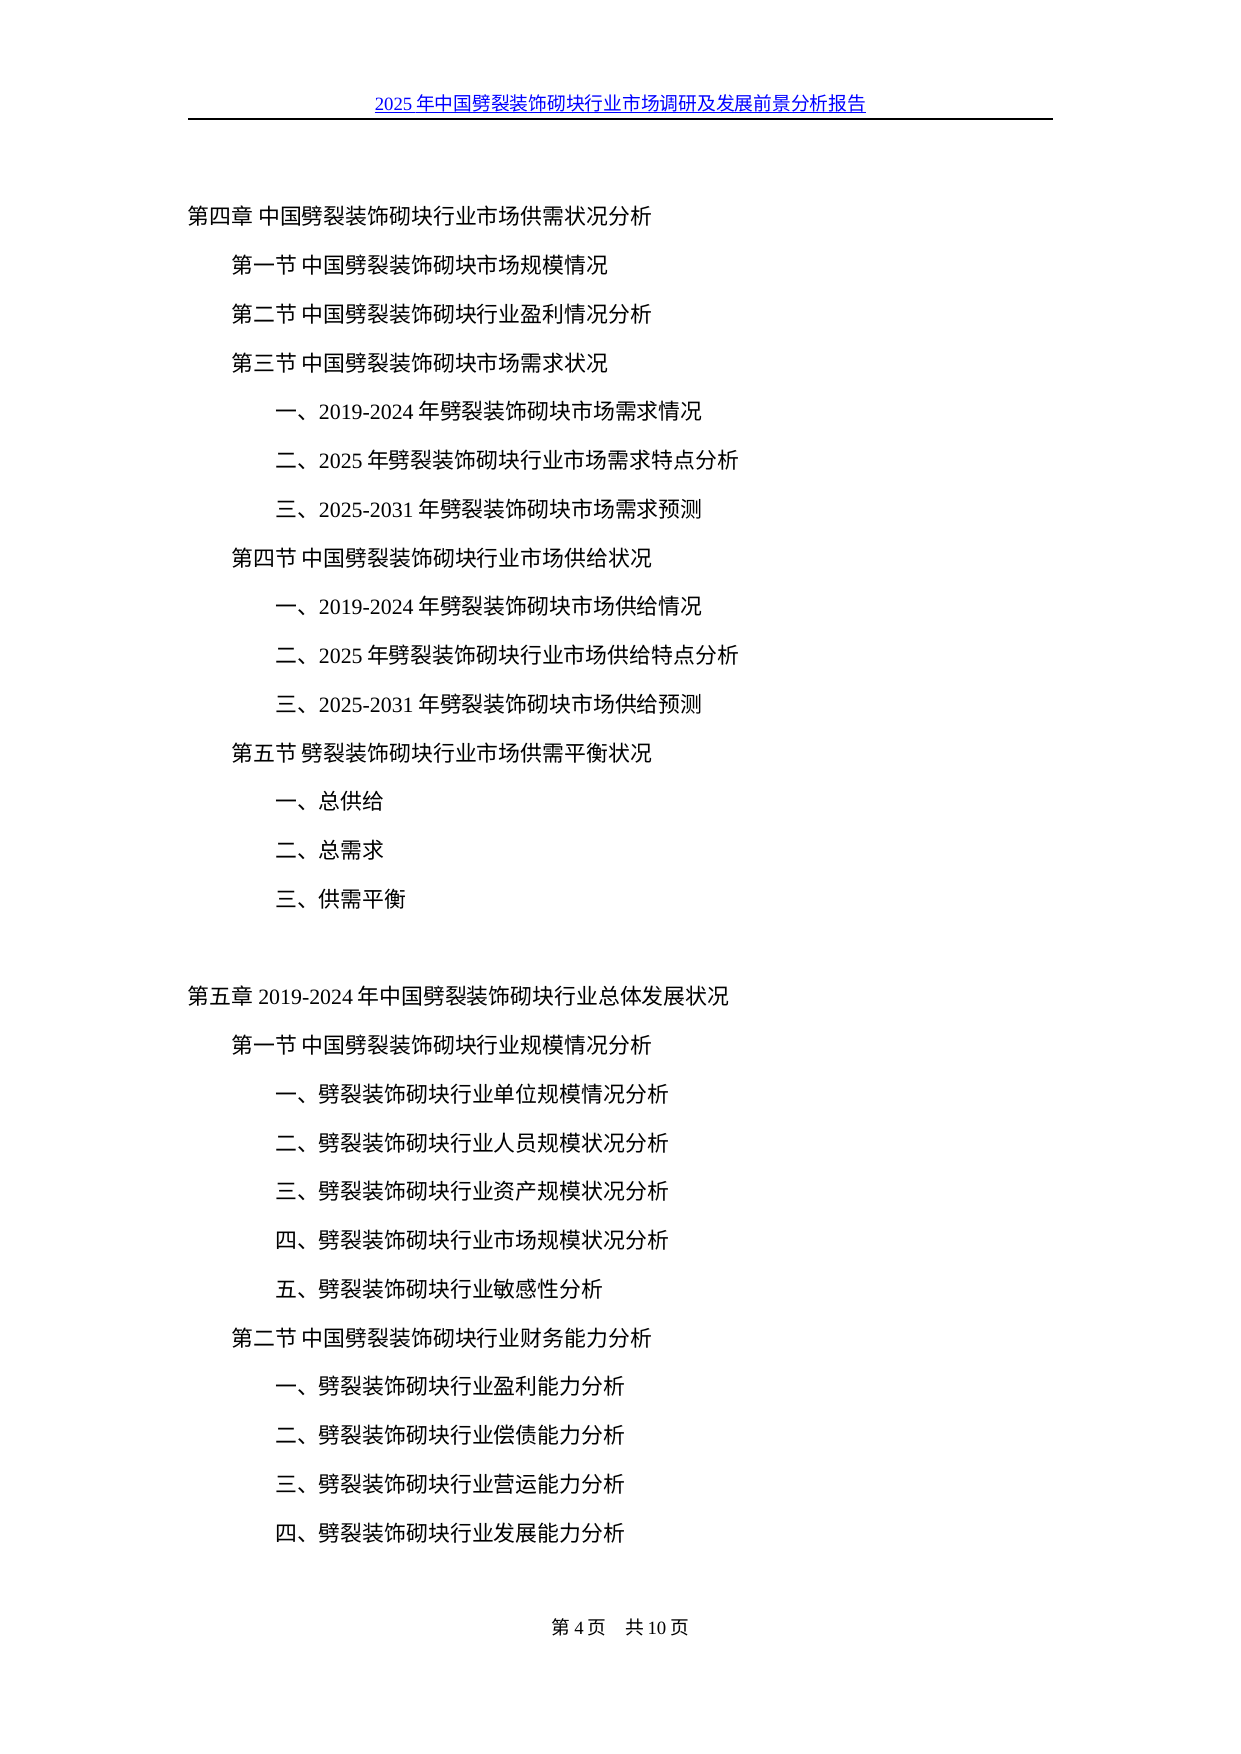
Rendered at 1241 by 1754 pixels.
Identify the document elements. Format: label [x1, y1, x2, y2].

text [187, 150, 1053, 1548]
